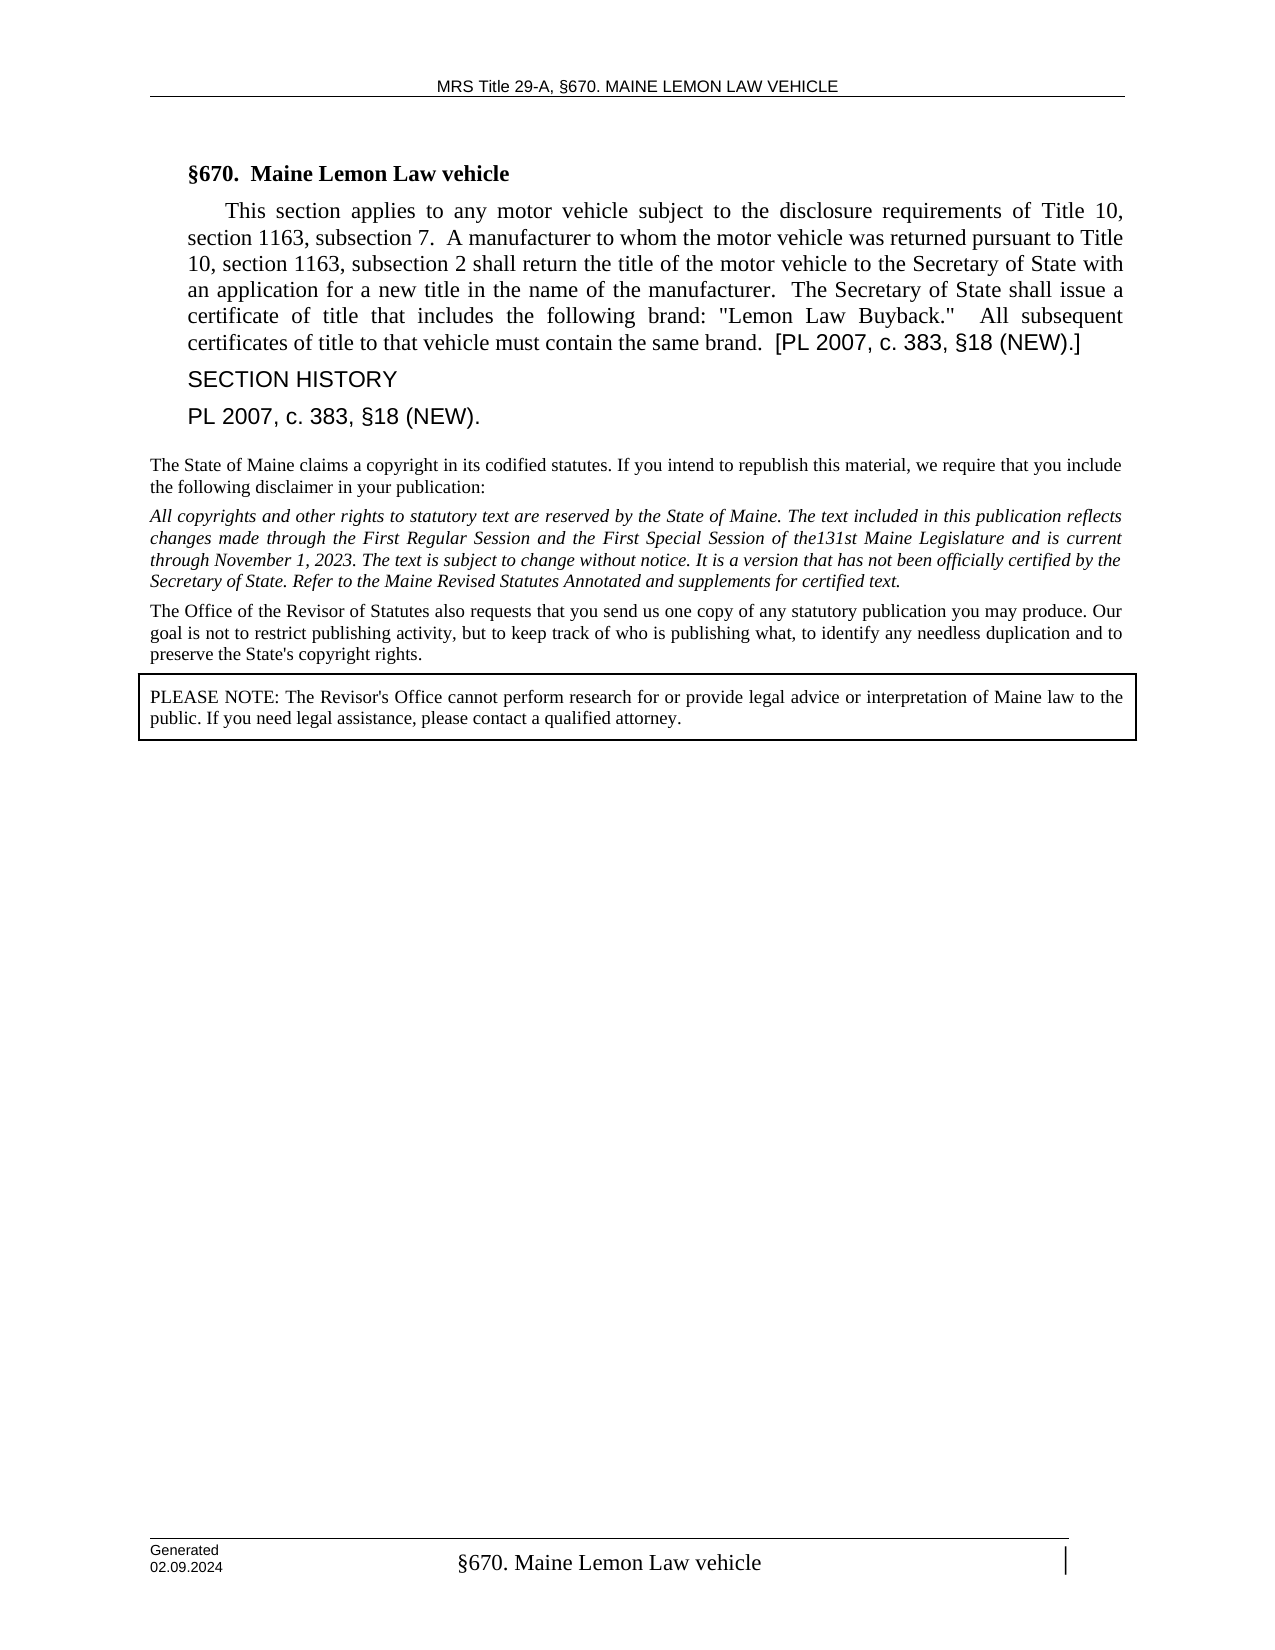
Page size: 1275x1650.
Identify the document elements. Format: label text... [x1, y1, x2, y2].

text This section applies to any motor vehicle subject to the disclosure requirements of Title 10, section 1163, subsection 7. A manufacturer to whom the motor vehicle was returned pursuant to Title 10, section 1163, subsection 2 shall return the title of the motor vehicle to the Secretary of State with an application for a new title in the name of the manufacturer. The Secretary of State shall issue a certificate of title that includes the following brand: "Lemon Law Buyback." All subsequent certificates of title to that vehicle must contain the same brand. [PL 2007, c. 383, §18 (NEW).] [187, 197, 1125, 355]
text §670. Maine Lemon Law vehicle [187, 160, 1125, 187]
text The State of Maine claims a copyright in its codified statutes. If you intend to republish this material, we require that you include the following disclaimer in your publication: [150, 454, 1125, 497]
text The Office of the Revisor of Statutes also requests that you send us one copy of any statutory publication you may produce. Our goal is not to restrict publishing activity, but to keep track of who is publishing what, to identify any needless duplication and to preserve the State's copyright rights. [150, 600, 1125, 665]
text PL 2007, c. 383, §18 (NEW). [187, 403, 1125, 429]
text All copyrights and other rights to statutory text are reserved by the State of Maine. The text included in this publication reflects changes made through the First Regular Session and the First Special Session of the131st Maine Legislature and is current through November 1, 2023 . The text is subject to change without notice. It is a version that has not been officially certified by the Secretary of State. Refer to the Maine Revised Statutes Annotated and supplements for certified text. [150, 505, 1125, 592]
text PLEASE NOTE: The Revisor's Office cannot perform research for or provide legal advice or interpretation of Maine law to the public. If you need legal assistance, please contact a qualified attorney. [140, 675, 1135, 739]
text SECTION HISTORY [187, 366, 1125, 392]
